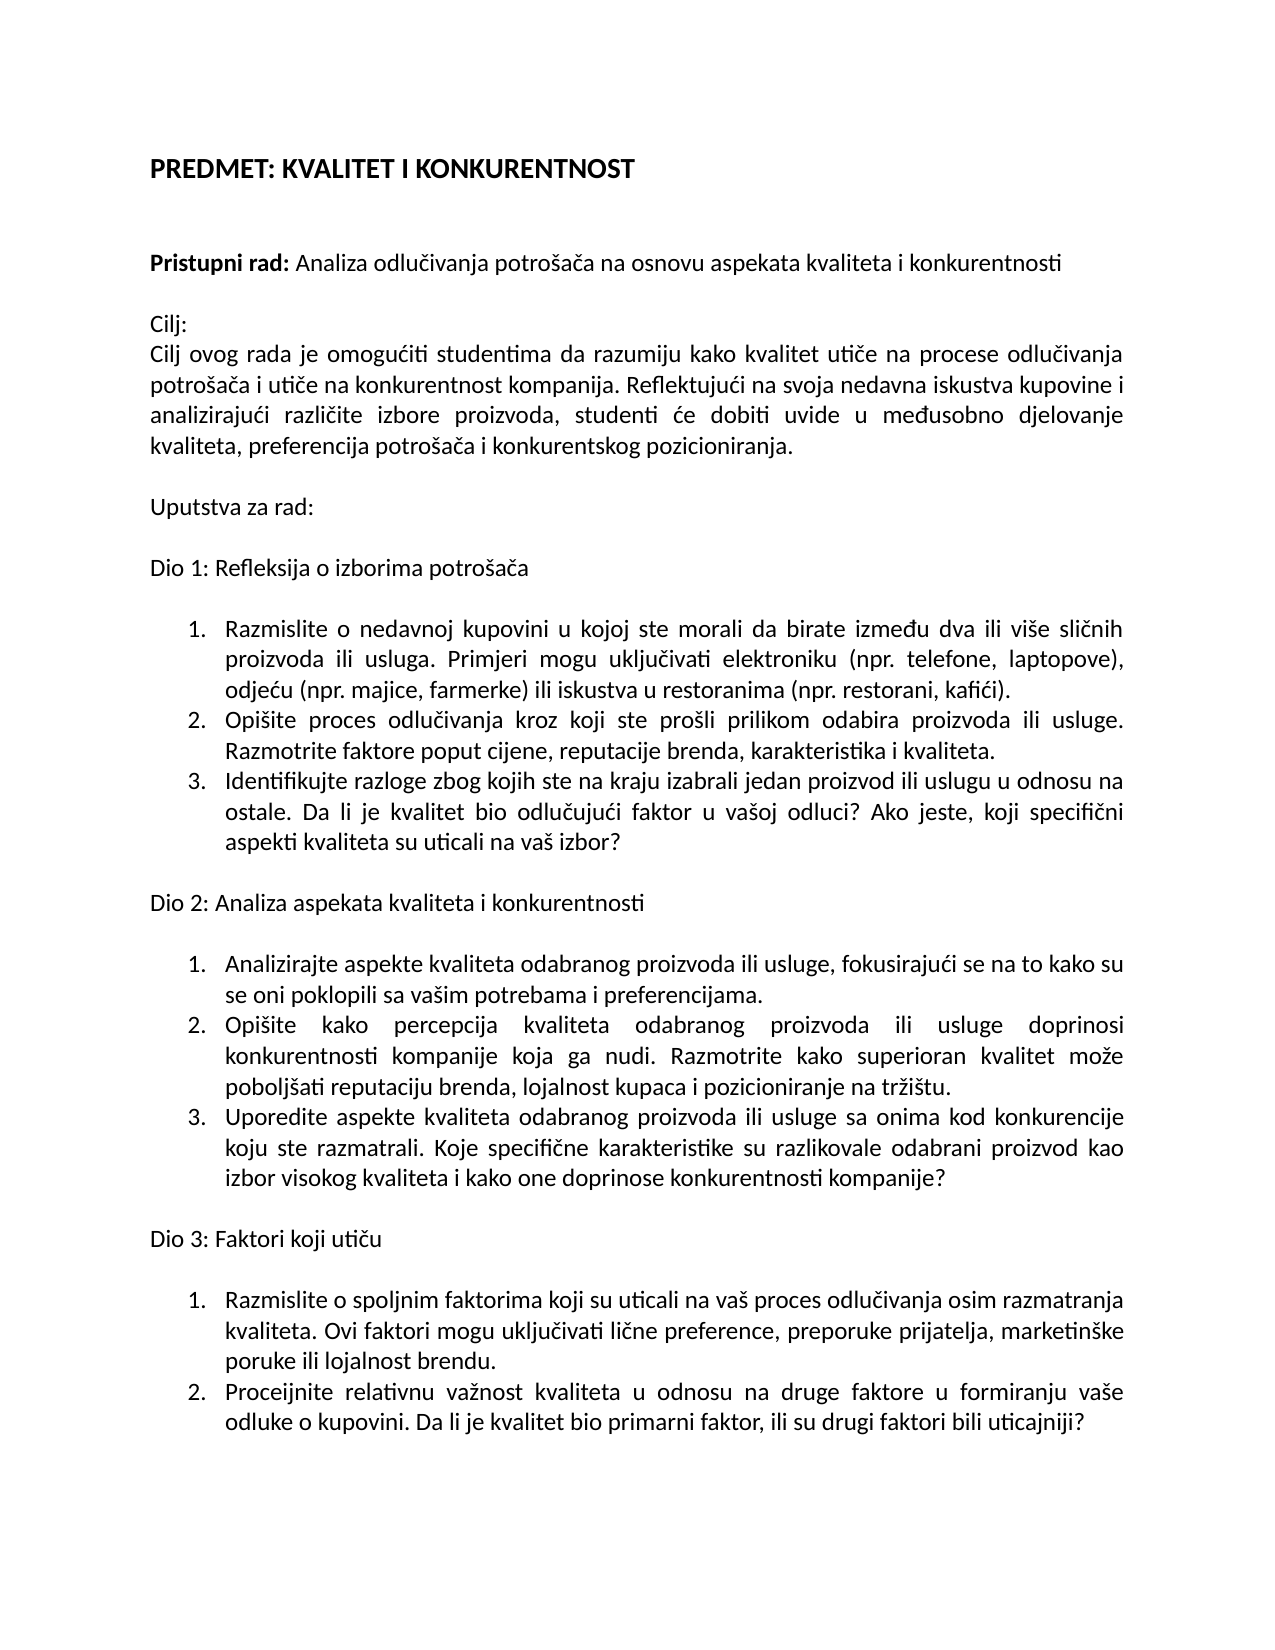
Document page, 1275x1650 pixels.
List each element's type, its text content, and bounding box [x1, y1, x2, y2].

list Analizirajte aspekte kvaliteta odabranog proizvoda ili usluge, fokusirajući se na to kako su se oni poklopili sa vašim potrebama i preferencijama. [187, 949, 1125, 1010]
text Pristupni rad: Analiza odlučivanja potrošača na osnovu aspekata kvaliteta i konkurentnosti [150, 247, 1125, 277]
text Dio 1: Refleksija o izborima potrošača [150, 552, 1125, 582]
text PREDMET: KVALITET I KONKURENTNOST [150, 150, 1125, 186]
list Razmislite o spoljnim faktorima koji su uticali na vaš proces odlučivanja osim razmatranja kvaliteta. Ovi faktori mogu uključivati lične preference, preporuke prijatelja, marketinške poruke ili lojalnost brendu. [187, 1284, 1125, 1376]
list Uporedite aspekte kvaliteta odabranog proizvoda ili usluge sa onima kod konkurencije koju ste razmatrali. Koje specifične karakteristike su razlikovale odabrani proizvod kao izbor visokog kvaliteta i kako one doprinose konkurentnosti kompanije? [187, 1101, 1125, 1193]
list Razmislite o nedavnoj kupovini u kojoj ste morali da birate između dva ili više sličnih proizvoda ili usluga. Primjeri mogu uključivati elektroniku (npr. telefone, laptopove), odjeću (npr. majice, farmerke) ili iskustva u restoranima (npr. restorani, kafići). [187, 613, 1125, 704]
text Dio 2: Analiza aspekata kvaliteta i konkurentnosti [150, 888, 1125, 918]
list Opišite kako percepcija kvaliteta odabranog proizvoda ili usluge doprinosi konkurentnosti kompanije koja ga nudi. Razmotrite kako superioran kvalitet može poboljšati reputaciju brenda, lojalnost kupaca i pozicioniranje na tržištu. [187, 1010, 1125, 1101]
list Identifikujte razloge zbog kojih ste na kraju izabrali jedan proizvod ili uslugu u odnosu na ostale. Da li je kvalitet bio odlučujući faktor u vašoj odluci? Ako jeste, koji specifični aspekti kvaliteta su uticali na vaš izbor? [187, 766, 1125, 857]
text Cilj: [150, 308, 1125, 338]
text Dio 3: Faktori koji utiču [150, 1223, 1125, 1254]
list Opišite proces odlučivanja kroz koji ste prošli prilikom odabira proizvoda ili usluge. Razmotrite faktore poput cijene, reputacije brenda, karakteristika i kvaliteta. [187, 704, 1125, 766]
list Proceijnite relativnu važnost kvaliteta u odnosu na druge faktore u formiranju vaše odluke o kupovini. Da li je kvalitet bio primarni faktor, ili su drugi faktori bili uticajniji? [187, 1376, 1125, 1437]
text Uputstva za rad: [150, 491, 1125, 521]
text Cilj ovog rada je omogućiti studentima da razumiju kako kvalitet utiče na procese odlučivanja potrošača i utiče na konkurentnost kompanija. Reflektujući na svoja nedavna iskustva kupovine i analizirajući različite izbore proizvoda, studenti će dobiti uvide u međusobno djelovanje kvaliteta, preferencija potrošača i konkurentskog pozicioniranja. [150, 338, 1125, 460]
